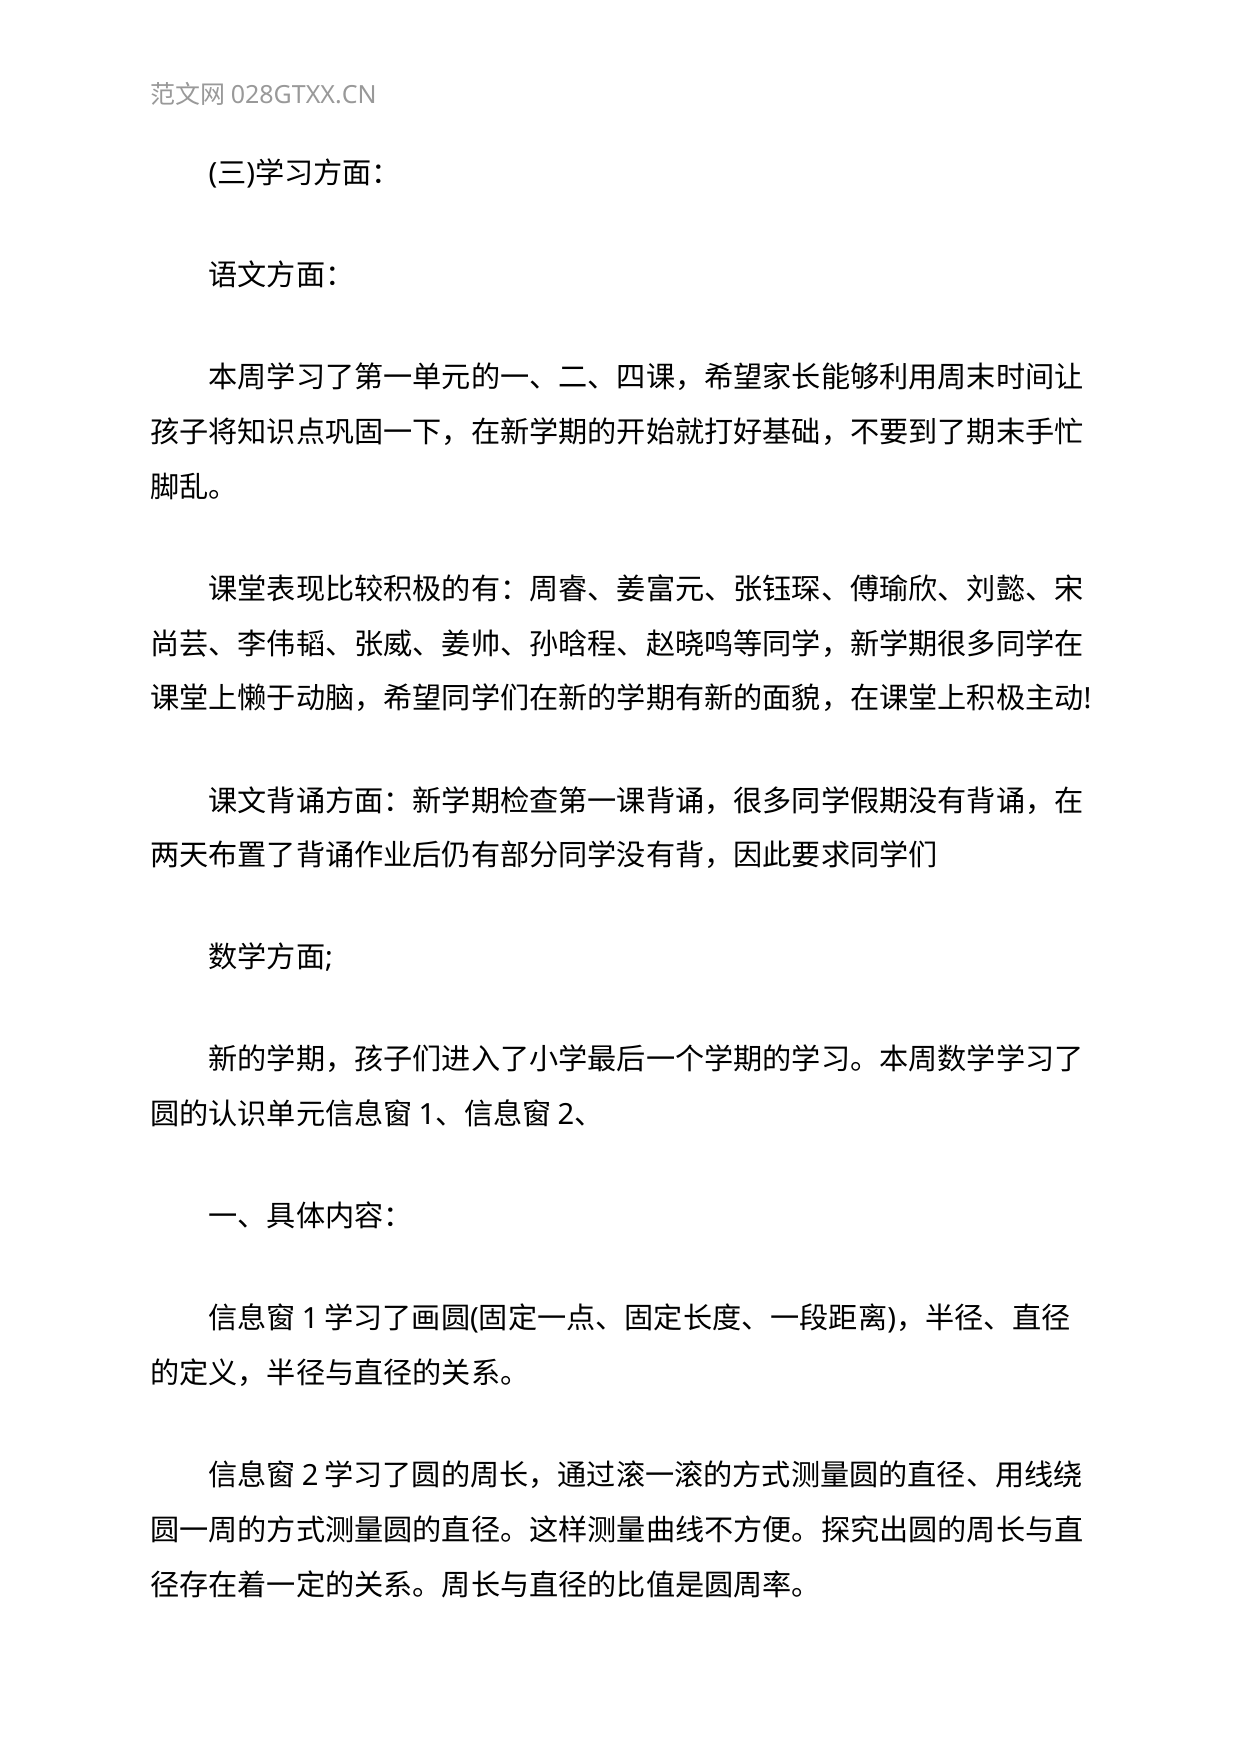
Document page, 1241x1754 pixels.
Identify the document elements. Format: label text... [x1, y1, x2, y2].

text 新的学期，孩子们进入了小学最后一个学期的学习。本周数学学习了圆的认识单元信息窗1、信息窗2、 [150, 1036, 1090, 1133]
text 信息窗2学习了圆的周长，通过滚一滚的方式测量圆的直径、用线绕圆一周的方式测量圆的直径。这样测量曲线不方便。探究出圆的周长与直径存在着一定的关系。周长与直径的比值是圆周率。 [150, 1451, 1090, 1603]
text 数学方面; [150, 934, 1090, 976]
text (三)学习方面： [150, 150, 1090, 192]
text 课文背诵方面：新学期检查第一课背诵，很多同学假期没有背诵，在两天布置了背诵作业后仍有部分同学没有背，因此要求同学们 [150, 777, 1090, 874]
text 语文方面： [150, 252, 1090, 294]
text 课堂表现比较积极的有：周睿、姜富元、张钰琛、傅瑜欣、刘懿、宋尚芸、李伟韬、张威、姜帅、孙晗程、赵晓鸣等同学，新学期很多同学在课堂上懒于动脑，希望同学们在新的学期有新的面貌，在课堂上积极主动! [150, 565, 1090, 717]
text 本周学习了第一单元的一、二、四课，希望家长能够利用周末时间让孩子将知识点巩固一下，在新学期的开始就打好基础，不要到了期末手忙脚乱。 [150, 354, 1090, 506]
text 信息窗1学习了画圆(固定一点、固定长度、一段距离)，半径、直径的定义，半径与直径的关系。 [150, 1294, 1090, 1392]
text 一、具体内容： [150, 1193, 1090, 1235]
